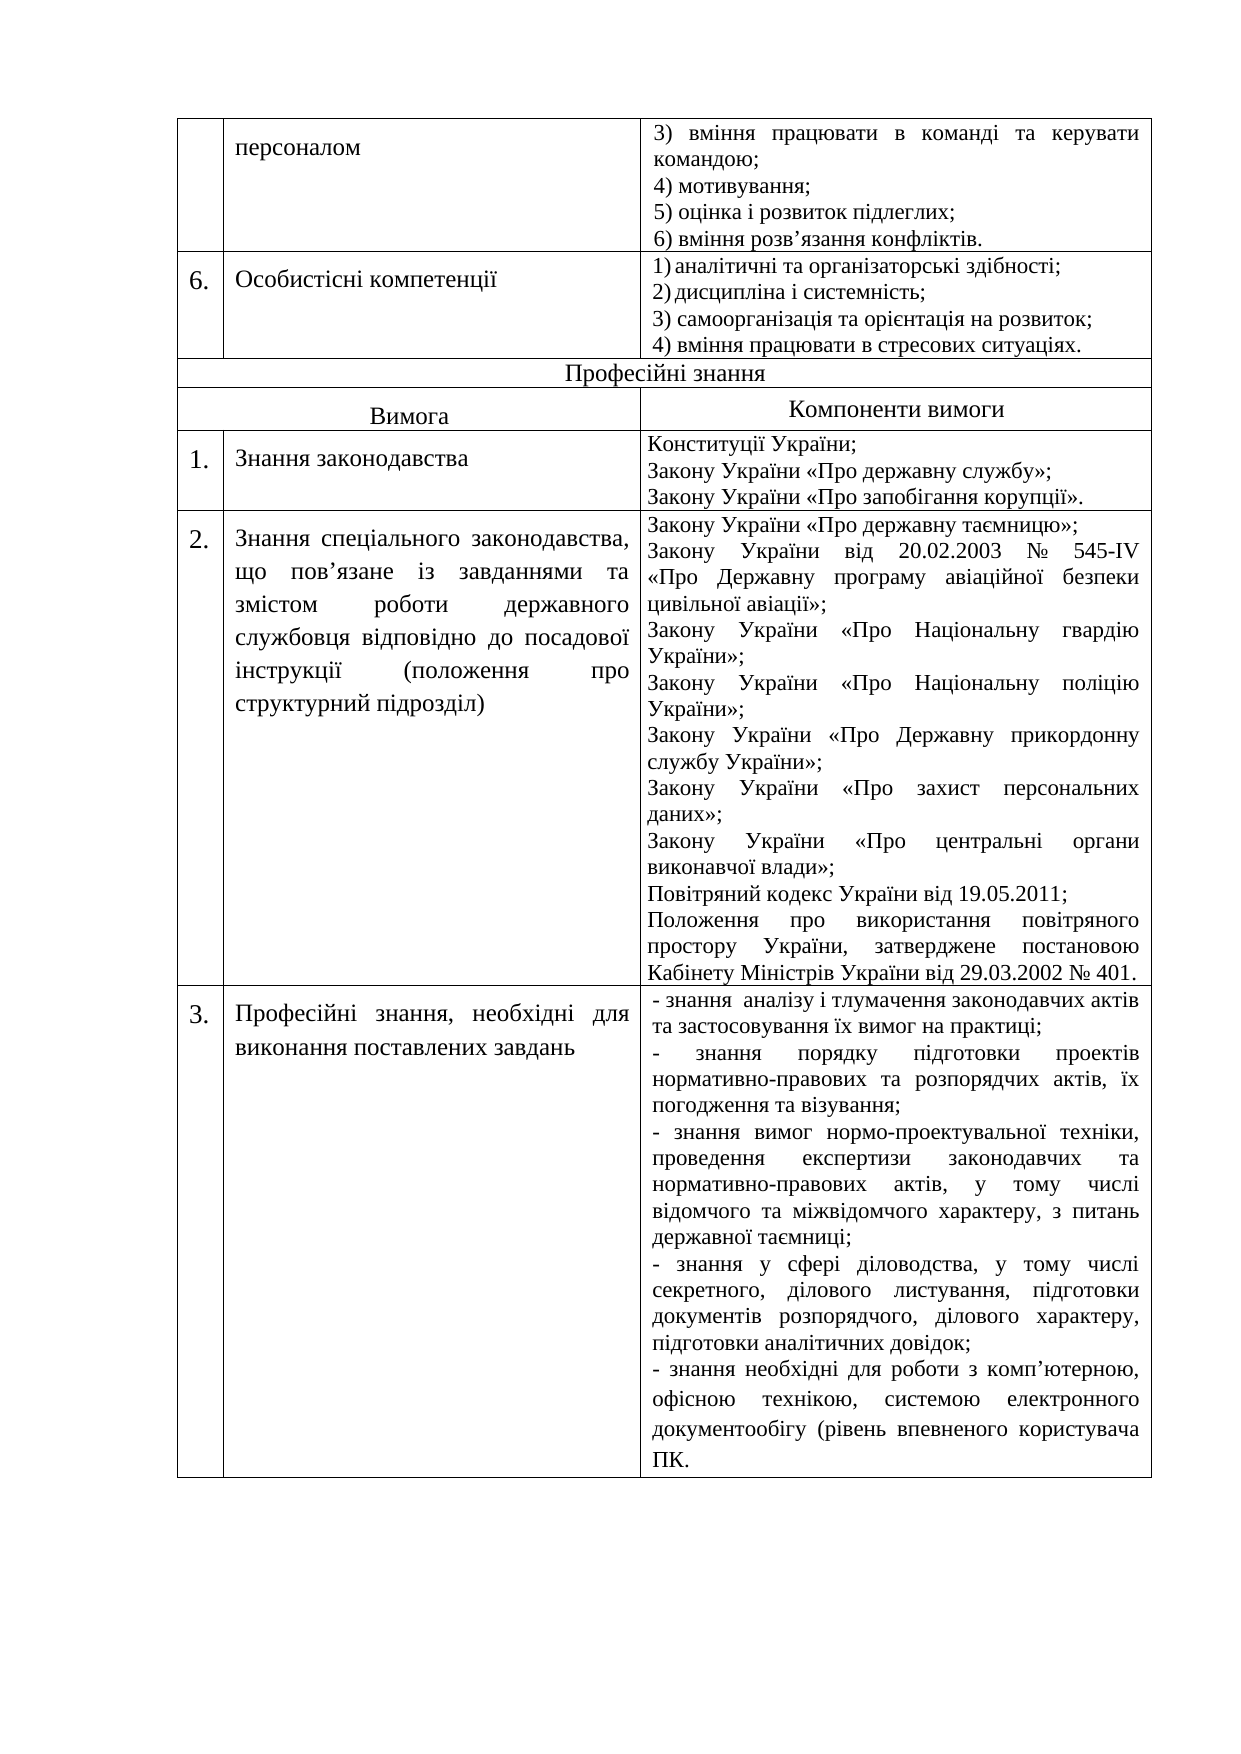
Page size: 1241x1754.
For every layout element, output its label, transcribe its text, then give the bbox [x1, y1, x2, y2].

table_cell [178, 431, 223, 509]
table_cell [224, 119, 640, 251]
table_cell Знання законодавства [224, 431, 640, 509]
table_cell аналітичні та організаторські здібності; дисципліна і системність; 3) самоорганізація та орієнтація на розвиток; 4) вміння працювати в стресових ситуаціях. [641, 252, 1151, 357]
table_cell Закону України «Про державну таємницю»; Закону України від 20.02.2003 № 545-IV «Про Державну програму авіаційної безпеки цивільної авіації»; Закону України «Про Національну гвардію України»; Закону України «Про Національну поліцію України»; Закону України «Про Державну прикордонну службу України»; Закону України «Про захист персональних даних»; Закону України «Про центральні органи виконавчої влади»; Повітряний кодекс України від 19.05.2011; Положення про використання повітряного простору України, затверджене постановою Кабінету Міністрів України від 29.03.2002 № 401. [641, 511, 1151, 985]
table_cell Вимога [178, 388, 640, 429]
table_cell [641, 119, 1151, 251]
table_cell Професійні знання [178, 359, 1151, 387]
table_cell Професійні знання, необхідні для виконання поставлених завдань [224, 986, 640, 1477]
table_cell [178, 119, 223, 251]
table_cell [178, 511, 223, 985]
table_cell Конституції України; Закону України «Про державну службу»; Закону України «Про запобігання корупції». [641, 431, 1151, 509]
table_cell Особистісні компетенції [224, 252, 640, 357]
table_cell Компоненти вимоги [641, 388, 1151, 429]
table_cell Знання спеціального законодавства, що пов’язане із завданнями та змістом роботи державного службовця відповідно до посадової інструкції (положення про структурний підрозділ) [224, 511, 640, 985]
table_cell [178, 252, 223, 357]
table_cell - знання аналізу і тлумачення законодавчих актів та застосовування їх вимог на практиці; - знання порядку підготовки проектів нормативно-правових та розпорядчих актів, їх погодження та візування; - знання вимог нормо-проектувальної техніки, проведення експертизи законодавчих та нормативно-правових актів, у тому числі відомчого та міжвідомчого характеру, з питань державної таємниці; - знання у сфері діловодства, у тому числі секретного, ділового листування, підготовки документів розпорядчого, ділового характеру, підготовки аналітичних довідок; - знання необхідні для роботи з комп’ютерною, офісною технікою, системою електронного документообігу (рівень впевненого користувача ПК. [641, 986, 1151, 1477]
table_cell [178, 986, 223, 1477]
